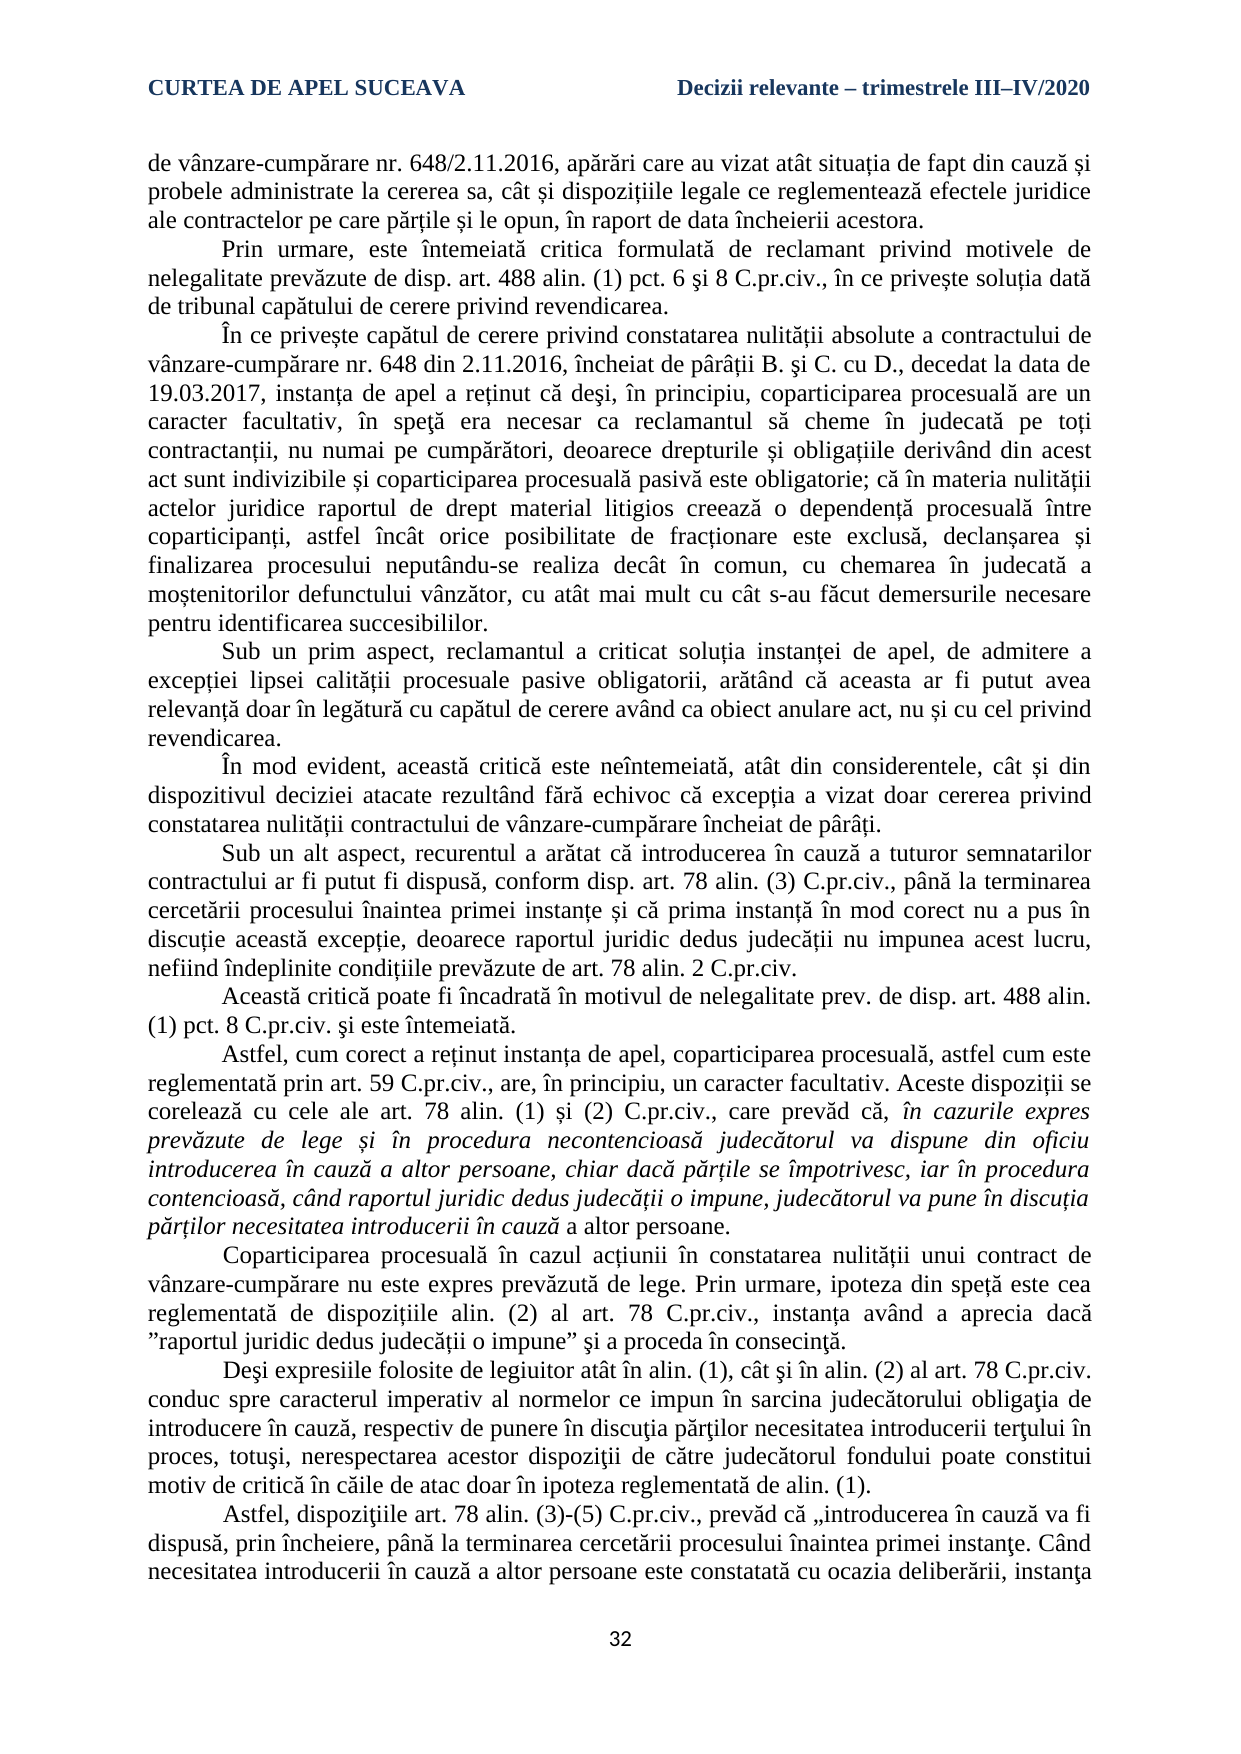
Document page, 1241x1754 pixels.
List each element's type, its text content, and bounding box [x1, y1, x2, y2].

text Prin urmare, este întemeiată critica formulată de reclamant privind motivele de nelegalitate prevăzute de disp. art. 488 alin. (1) pct. 6 şi 8 C.pr.civ., în ce privește soluția dată de tribunal capătului de cerere privind revendicarea. [148, 234, 1093, 320]
text Deşi expresiile folosite de legiuitor atât în alin. (1), cât şi în alin. (2) al art. 78 C.pr.civ. conduc spre caracterul imperativ al normelor ce impun în sarcina judecătorului obligaţia de introducere în cauză, respectiv de punere în discuţia părţilor necesitatea introducerii terţului în proces, totuşi, nerespectarea acestor dispoziţii de către judecătorul fondului poate constitui motiv de critică în căile de atac doar în ipoteza reglementată de alin. (1). [148, 1355, 1093, 1499]
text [148, 1499, 1093, 1585]
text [148, 148, 1093, 234]
text Sub un alt aspect, recurentul a arătat că introducerea în cauză a tuturor semnatarilor contractului ar fi putut fi dispusă, conform disp. art. 78 alin. (3) C.pr.civ., până la terminarea cercetării procesului înaintea primei instanțe și că prima instanță în mod corect nu a pus în discuție această excepție, deoarece raportul juridic dedus judecății nu impunea acest lucru, nefiind îndeplinite condițiile prevăzute de art. 78 alin. 2 C.pr.civ. [148, 838, 1093, 981]
text Sub un prim aspect, reclamantul a criticat soluția instanței de apel, de admitere a excepției lipsei calității procesuale pasive obligatorii, arătând că aceasta ar fi putut avea relevanță doar în legătură cu capătul de cerere având ca obiect anulare act, nu și cu cel privind revendicarea. [148, 636, 1093, 751]
text Această critică poate fi încadrată în motivul de nelegalitate prev. de disp. art. 488 alin. (1) pct. 8 C.pr.civ. şi este întemeiată. [148, 981, 1093, 1039]
text În ce privește capătul de cerere privind constatarea nulității absolute a contractului de vânzare-cumpărare nr. 648 din 2.11.2016, încheiat de pârâții B. şi C. cu D., decedat la data de 19.03.2017, instanța de apel a reținut că deşi, în principiu, coparticiparea procesuală are un caracter facultativ, în speţă era necesar ca reclamantul să cheme în judecată pe toți contractanții, nu numai pe cumpărători, deoarece drepturile și obligațiile derivând din acest act sunt indivizibile și coparticiparea procesuală pasivă este obligatorie; că în materia nulității actelor juridice raportul de drept material litigios creează o dependență procesuală între coparticipanți, astfel încât orice posibilitate de fracționare este exclusă, declanșarea și finalizarea procesului neputându-se realiza decât în comun, cu chemarea în judecată a moștenitorilor defunctului vânzător, cu atât mai mult cu cât s-au făcut demersurile necesare pentru identificarea succesibililor. [148, 320, 1093, 636]
text În mod evident, această critică este neîntemeiată, atât din considerentele, cât și din dispozitivul deciziei atacate rezultând fără echivoc că excepția a vizat doar cererea privind constatarea nulității contractului de vânzare-cumpărare încheiat de pârâți. [148, 751, 1093, 838]
text Astfel, cum corect a reținut instanța de apel, coparticiparea procesuală, astfel cum este reglementată prin art. 59 C.pr.civ., are, în principiu, un caracter facultativ. Aceste dispoziții se corelează cu cele ale art. 78 alin. (1) și (2) C.pr.civ., care prevăd că, în cazurile expres prevăzute de lege și în procedura necontencioasă judecătorul va dispune din oficiu introducerea în cauză a altor persoane, chiar dacă părțile se împotrivesc, iar în procedura contencioasă, când raportul juridic dedus judecății o impune, judecătorul va pune în discuția părților necesitatea introducerii în cauză a altor persoane. [148, 1039, 1093, 1240]
text Coparticiparea procesuală în cazul acțiunii în constatarea nulității unui contract de vânzare-cumpărare nu este expres prevăzută de lege. Prin urmare, ipoteza din speță este cea reglementată de dispozițiile alin. (2) al art. 78 C.pr.civ., instanța având a aprecia dacă ”raportul juridic dedus judecății o impune” şi a proceda în consecinţă. [148, 1240, 1093, 1355]
